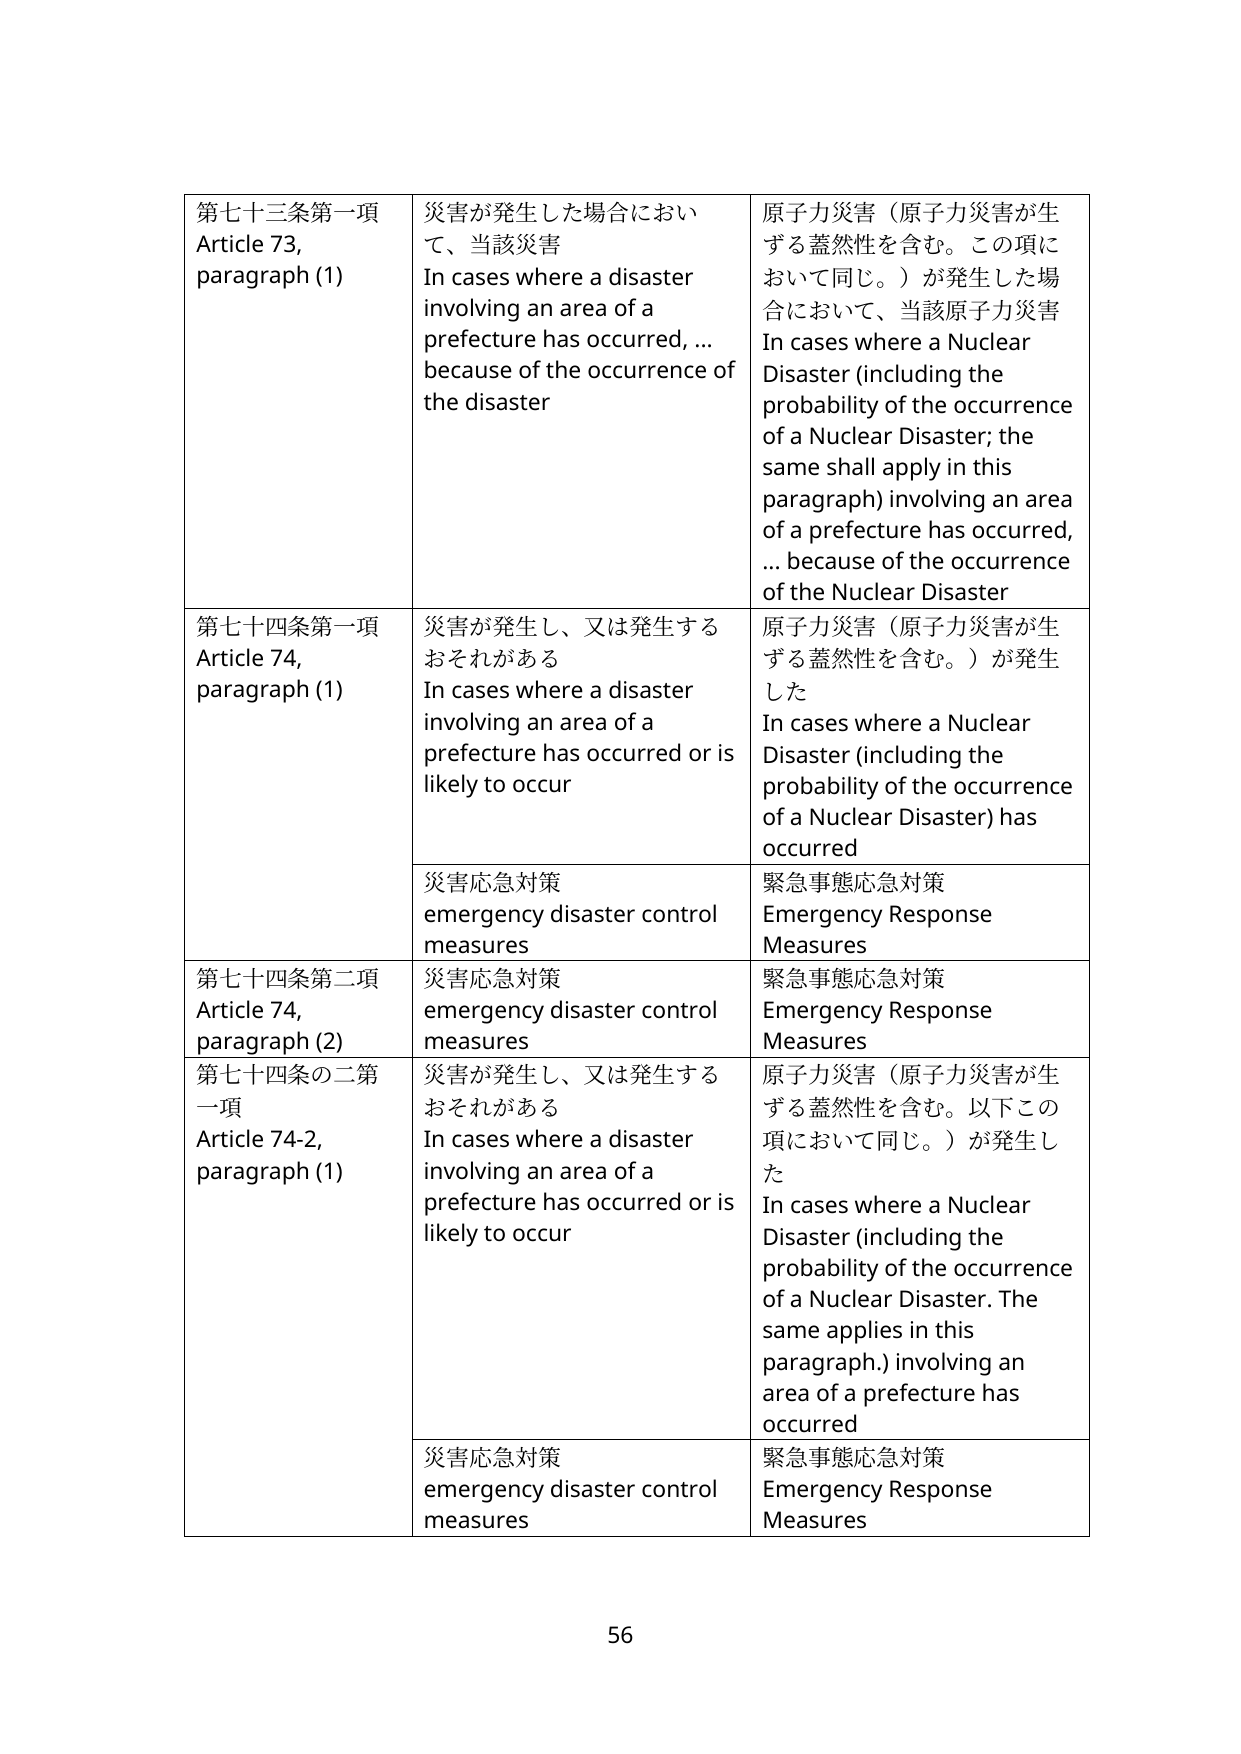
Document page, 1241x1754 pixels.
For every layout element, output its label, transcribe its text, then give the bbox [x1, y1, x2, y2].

table_cell 第七十三条第一項 Article 73, paragraph (1) [185, 195, 412, 608]
table_cell 第七十四条第一項 Article 74, paragraph (1) [185, 609, 412, 960]
table_cell 災害が発生し、又は発生するおそれがある In cases where a disaster involving an area of a prefecture has occurred or is likely to occur [413, 609, 750, 864]
table_cell 原子力災害（原子力災害が生ずる蓋然性を含む。）が発生した In cases where a Nuclear Disaster (including the probability of the occurrence of a Nuclear Disaster) has occurred [751, 609, 1089, 864]
table_cell 第七十四条第二項 Article 74, paragraph (2) [185, 961, 412, 1057]
table_cell 原子力災害（原子力災害が生ずる蓋然性を含む。この項において同じ。）が発生した場合において、当該原子力災害 In cases where a Nuclear Disaster (including the probability of the occurrence of a Nuclear Disaster; the same shall apply in this paragraph) involving an area of a prefecture has occurred, ... because of the occurrence of the Nuclear Disaster [751, 195, 1089, 608]
table_cell 緊急事態応急対策 Emergency Response Measures [751, 865, 1089, 960]
table_cell 災害応急対策 emergency disaster control measures [413, 865, 750, 960]
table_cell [413, 1440, 750, 1536]
table_cell 緊急事態応急対策 Emergency Response Measures [751, 961, 1089, 1057]
table_cell 災害が発生し、又は発生するおそれがある In cases where a disaster involving an area of a prefecture has occurred or is likely to occur [413, 1058, 750, 1439]
table_cell 緊急事態応急対策 Emergency Response Measures [751, 1440, 1089, 1536]
table_cell 災害が発生した場合において、当該災害 In cases where a disaster involving an area of a prefecture has occurred, ... because of the occurrence of the disaster [413, 195, 750, 608]
table_cell 第七十四条の二第一項 Article 74-2, paragraph (1) [185, 1058, 412, 1536]
table_cell 災害応急対策 emergency disaster control measures [413, 961, 750, 1057]
